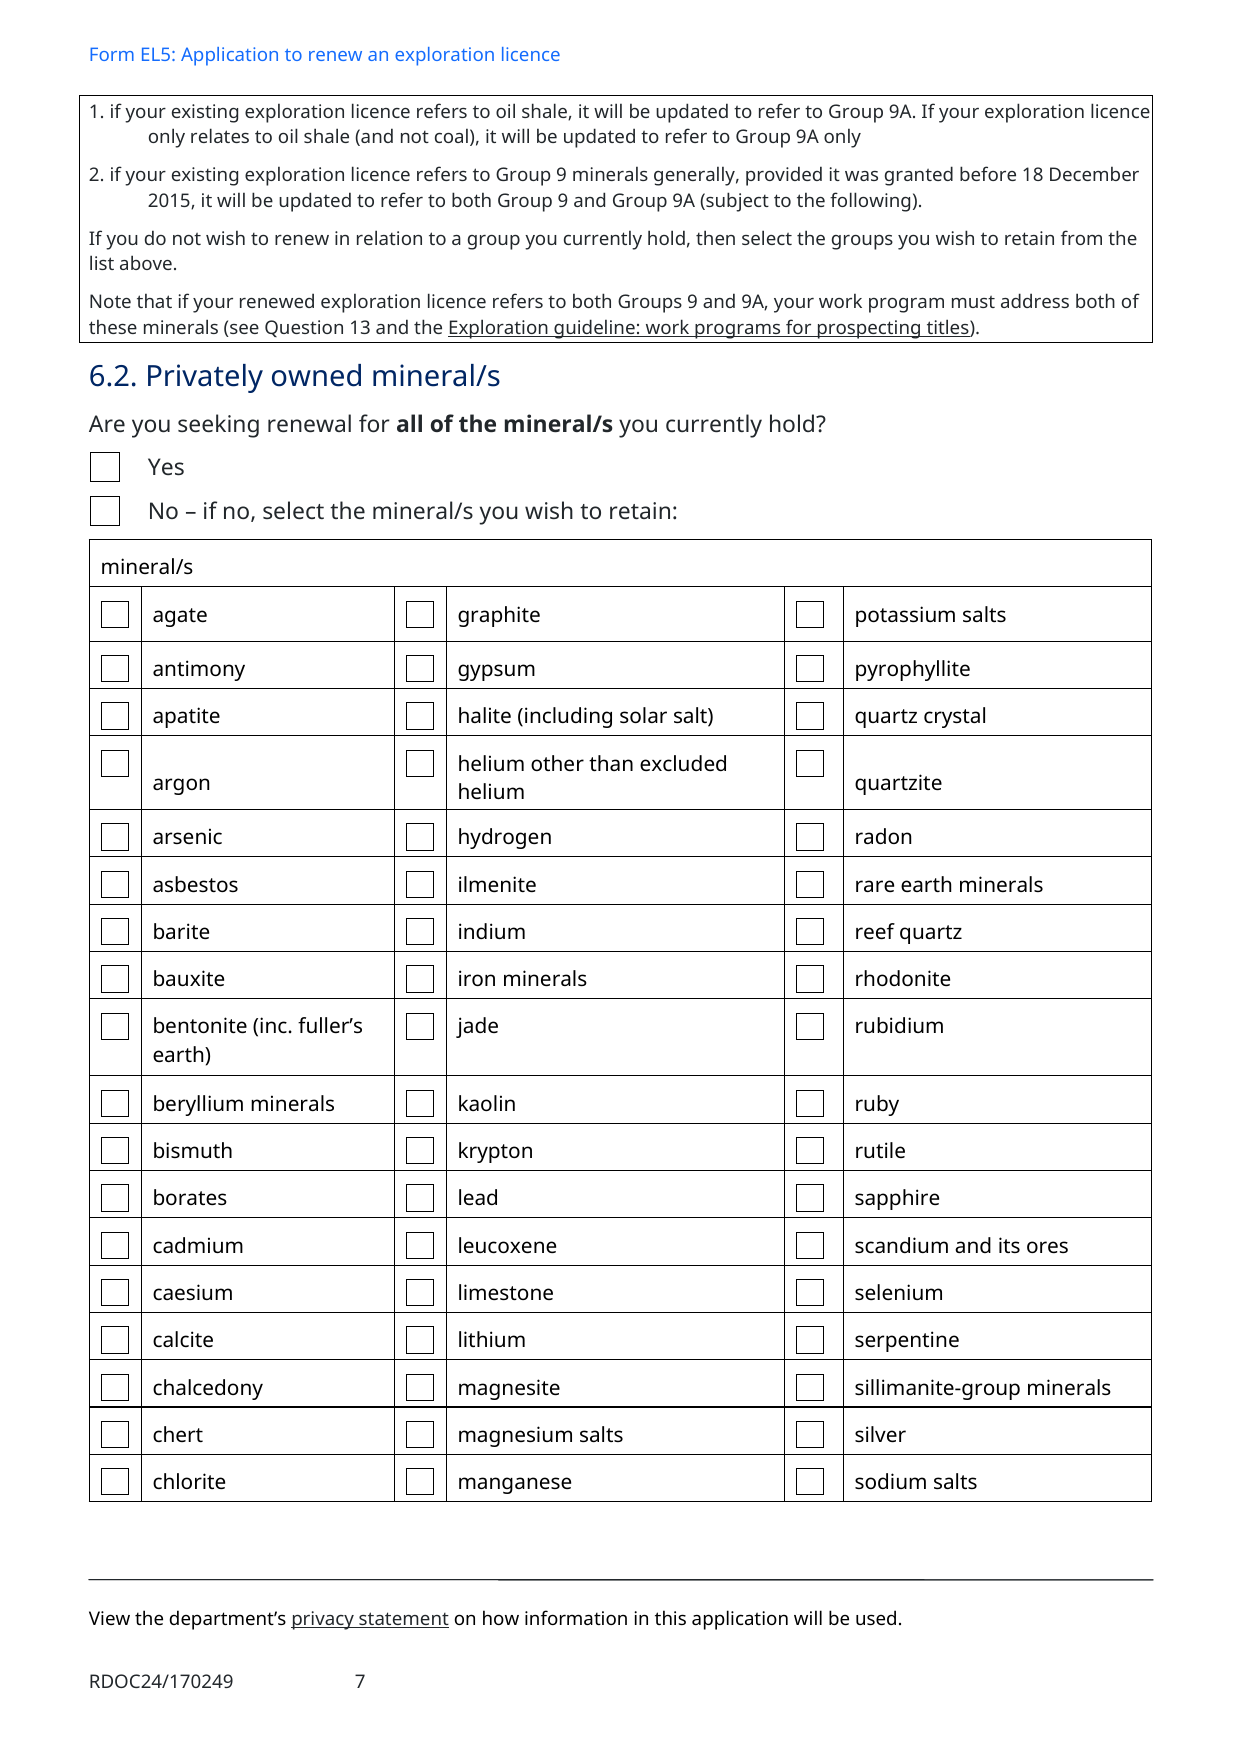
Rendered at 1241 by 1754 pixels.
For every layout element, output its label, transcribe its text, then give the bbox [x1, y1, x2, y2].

table_cell kaolin [447, 1076, 784, 1123]
table_cell apatite [142, 689, 394, 735]
text If you do not wish to renew in relation to a group you currently hold, then select the groups you wish to retain from the list above. [80, 222, 1152, 276]
table_cell reef quartz [844, 905, 1151, 951]
table_cell [785, 587, 843, 641]
table_cell [90, 642, 141, 688]
text Are you seeking renewal for all of the mineral/s you currently hold? [89, 408, 1152, 439]
table_cell leucoxene [447, 1218, 784, 1264]
table_cell [90, 952, 141, 998]
table_cell [395, 810, 446, 856]
table_cell sillimanite-group minerals [844, 1360, 1151, 1406]
table_cell bentonite (inc. fuller’s earth) [142, 999, 394, 1075]
table_cell [395, 1313, 446, 1359]
text Yes [89, 451, 1152, 483]
table_cell [785, 905, 843, 951]
table_cell [395, 1455, 446, 1501]
table_cell [785, 810, 843, 856]
table_cell argon [142, 736, 394, 809]
table_cell chalcedony [142, 1360, 394, 1406]
table_cell gypsum [447, 642, 784, 688]
table_cell quartz crystal [844, 689, 1151, 735]
table_cell barite [142, 905, 394, 951]
table_cell [785, 1218, 843, 1264]
table_cell krypton [447, 1124, 784, 1170]
table_cell [785, 736, 843, 809]
table_cell halite (including solar salt) [447, 689, 784, 735]
table_cell arsenic [142, 810, 394, 856]
table_cell beryllium minerals [142, 1076, 394, 1123]
table_cell [785, 999, 843, 1075]
table_cell [395, 1408, 446, 1454]
table_cell [90, 857, 141, 903]
table_cell serpentine [844, 1313, 1151, 1359]
table_cell [785, 1455, 843, 1501]
table_cell [90, 1408, 141, 1454]
table_cell sodium salts [844, 1455, 1151, 1501]
table_cell [90, 1124, 141, 1170]
table_cell [395, 1076, 446, 1123]
table_cell [90, 999, 141, 1075]
table_cell helium other than excluded helium [447, 736, 784, 809]
table_cell radon [844, 810, 1151, 856]
table_cell [395, 905, 446, 951]
table_cell [785, 1266, 843, 1312]
table_cell iron minerals [447, 952, 784, 998]
table_cell [90, 1313, 141, 1359]
table_cell bismuth [142, 1124, 394, 1170]
table_cell silver [844, 1408, 1151, 1454]
table_cell indium [447, 905, 784, 951]
table_cell [395, 999, 446, 1075]
table_cell [90, 1455, 141, 1501]
table_cell [395, 857, 446, 903]
table_cell [90, 736, 141, 809]
table_cell [395, 642, 446, 688]
table_cell [785, 1408, 843, 1454]
table_cell [395, 1360, 446, 1406]
table_header mineral/s [90, 540, 1151, 586]
table_cell hydrogen [447, 810, 784, 856]
table_cell rutile [844, 1124, 1151, 1170]
table_cell rhodonite [844, 952, 1151, 998]
table_cell jade [447, 999, 784, 1075]
text No – if no, select the mineral/s you wish to retain: [89, 495, 1152, 526]
table_cell [395, 736, 446, 809]
text Note that if your renewed exploration licence refers to both Groups 9 and 9A, your work program must address both of these minerals (see Question 13 and the Exploration guideline: work programs for prospecting titles). [80, 286, 1152, 342]
table_cell caesium [142, 1266, 394, 1312]
table_cell pyrophyllite [844, 642, 1151, 688]
table_cell [395, 952, 446, 998]
text 1. if your existing exploration licence refers to oil shale, it will be updated to refer to Group 9A. If your exploration licence only relates to oil shale (and not coal), it will be updated to refer to Group 9A only [80, 96, 1152, 149]
table_cell quartzite [844, 736, 1151, 809]
table_cell [90, 689, 141, 735]
table_cell [785, 1313, 843, 1359]
table_cell [785, 857, 843, 903]
table_cell [785, 689, 843, 735]
table_cell ruby [844, 1076, 1151, 1123]
table_cell [90, 587, 141, 641]
table_cell rubidium [844, 999, 1151, 1075]
table_cell chlorite [142, 1455, 394, 1501]
table_cell [395, 1266, 446, 1312]
table_cell lead [447, 1171, 784, 1217]
table_cell [90, 1266, 141, 1312]
table_cell calcite [142, 1313, 394, 1359]
table_cell lithium [447, 1313, 784, 1359]
table_cell bauxite [142, 952, 394, 998]
table_cell sapphire [844, 1171, 1151, 1217]
table_cell [90, 1171, 141, 1217]
table_cell magnesite [447, 1360, 784, 1406]
table_cell scandium and its ores [844, 1218, 1151, 1264]
table_cell [785, 952, 843, 998]
table_cell [90, 1360, 141, 1406]
table_cell potassium salts [844, 587, 1151, 641]
table_cell [395, 1171, 446, 1217]
table_cell [395, 689, 446, 735]
table_cell selenium [844, 1266, 1151, 1312]
text 2. if your existing exploration licence refers to Group 9 minerals generally, provided it was granted before 18 December 2015, it will be updated to refer to both Group 9 and Group 9A (subject to the following). [80, 158, 1152, 213]
table_cell [785, 1124, 843, 1170]
table_cell [785, 1076, 843, 1123]
table_cell [90, 905, 141, 951]
table_cell ilmenite [447, 857, 784, 903]
table_cell asbestos [142, 857, 394, 903]
table_cell [90, 810, 141, 856]
table_cell limestone [447, 1266, 784, 1312]
table_cell chert [142, 1408, 394, 1454]
table_cell antimony [142, 642, 394, 688]
table_cell [395, 587, 446, 641]
table_cell magnesium salts [447, 1408, 784, 1454]
table_cell cadmium [142, 1218, 394, 1264]
table_cell [785, 1360, 843, 1406]
table_cell [785, 1171, 843, 1217]
subtitle Privately owned mineral/s [89, 355, 1152, 395]
table_cell [90, 1218, 141, 1264]
table_cell [90, 1076, 141, 1123]
table_cell agate [142, 587, 394, 641]
table_cell manganese [447, 1455, 784, 1501]
table_cell [785, 642, 843, 688]
table_cell rare earth minerals [844, 857, 1151, 903]
table_cell [395, 1124, 446, 1170]
table_cell [395, 1218, 446, 1264]
table_cell borates [142, 1171, 394, 1217]
table_cell graphite [447, 587, 784, 641]
